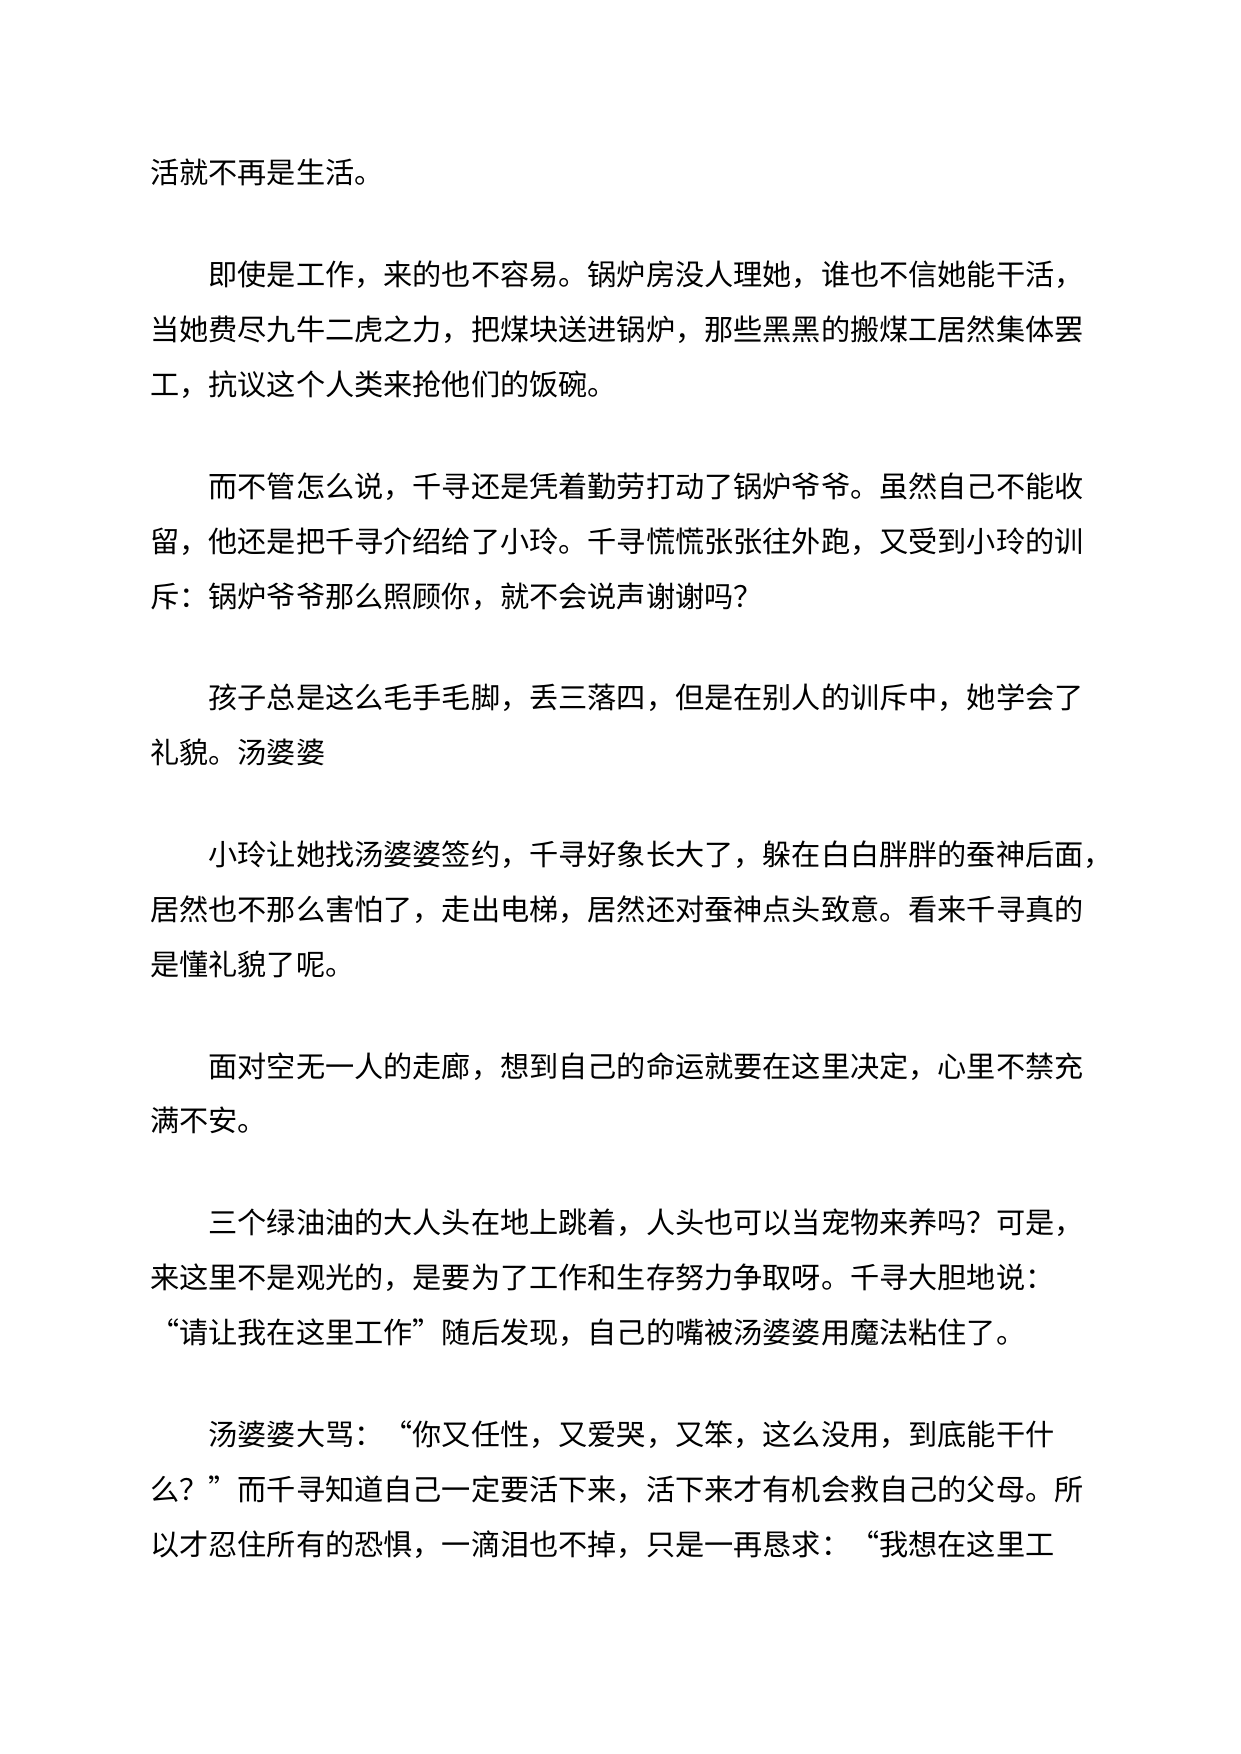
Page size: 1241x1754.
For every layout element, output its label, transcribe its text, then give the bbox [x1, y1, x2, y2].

text 三个绿油油的大人头在地上跳着，人头也可以当宠物来养吗？可是，来这里不是观光的，是要为了工作和生存努力争取呀。千寻大胆地说：“请让我在这里工作”随后发现，自己的嘴被汤婆婆用魔法粘住了。 [150, 1200, 1090, 1352]
text 小玲让她找汤婆婆签约，千寻好象长大了，躲在白白胖胖的蚕神后面，居然也不那么害怕了，走出电梯，居然还对蚕神点头致意。看来千寻真的是懂礼貌了呢。 [150, 832, 1090, 984]
text 面对空无一人的走廊，想到自己的命运就要在这里决定，心里不禁充满不安。 [150, 1043, 1090, 1140]
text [150, 150, 1090, 192]
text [150, 1411, 1090, 1563]
text 而不管怎么说，千寻还是凭着勤劳打动了锅炉爷爷。虽然自己不能收留，他还是把千寻介绍给了小玲。千寻慌慌张张往外跑，又受到小玲的训斥：锅炉爷爷那么照顾你，就不会说声谢谢吗？ [150, 463, 1090, 615]
text 孩子总是这么毛手毛脚，丢三落四，但是在别人的训斥中，她学会了礼貌。汤婆婆 [150, 675, 1090, 772]
text 即使是工作，来的也不容易。锅炉房没人理她，谁也不信她能干活，当她费尽九牛二虎之力，把煤块送进锅炉，那些黑黑的搬煤工居然集体罢工，抗议这个人类来抢他们的饭碗。 [150, 252, 1090, 404]
